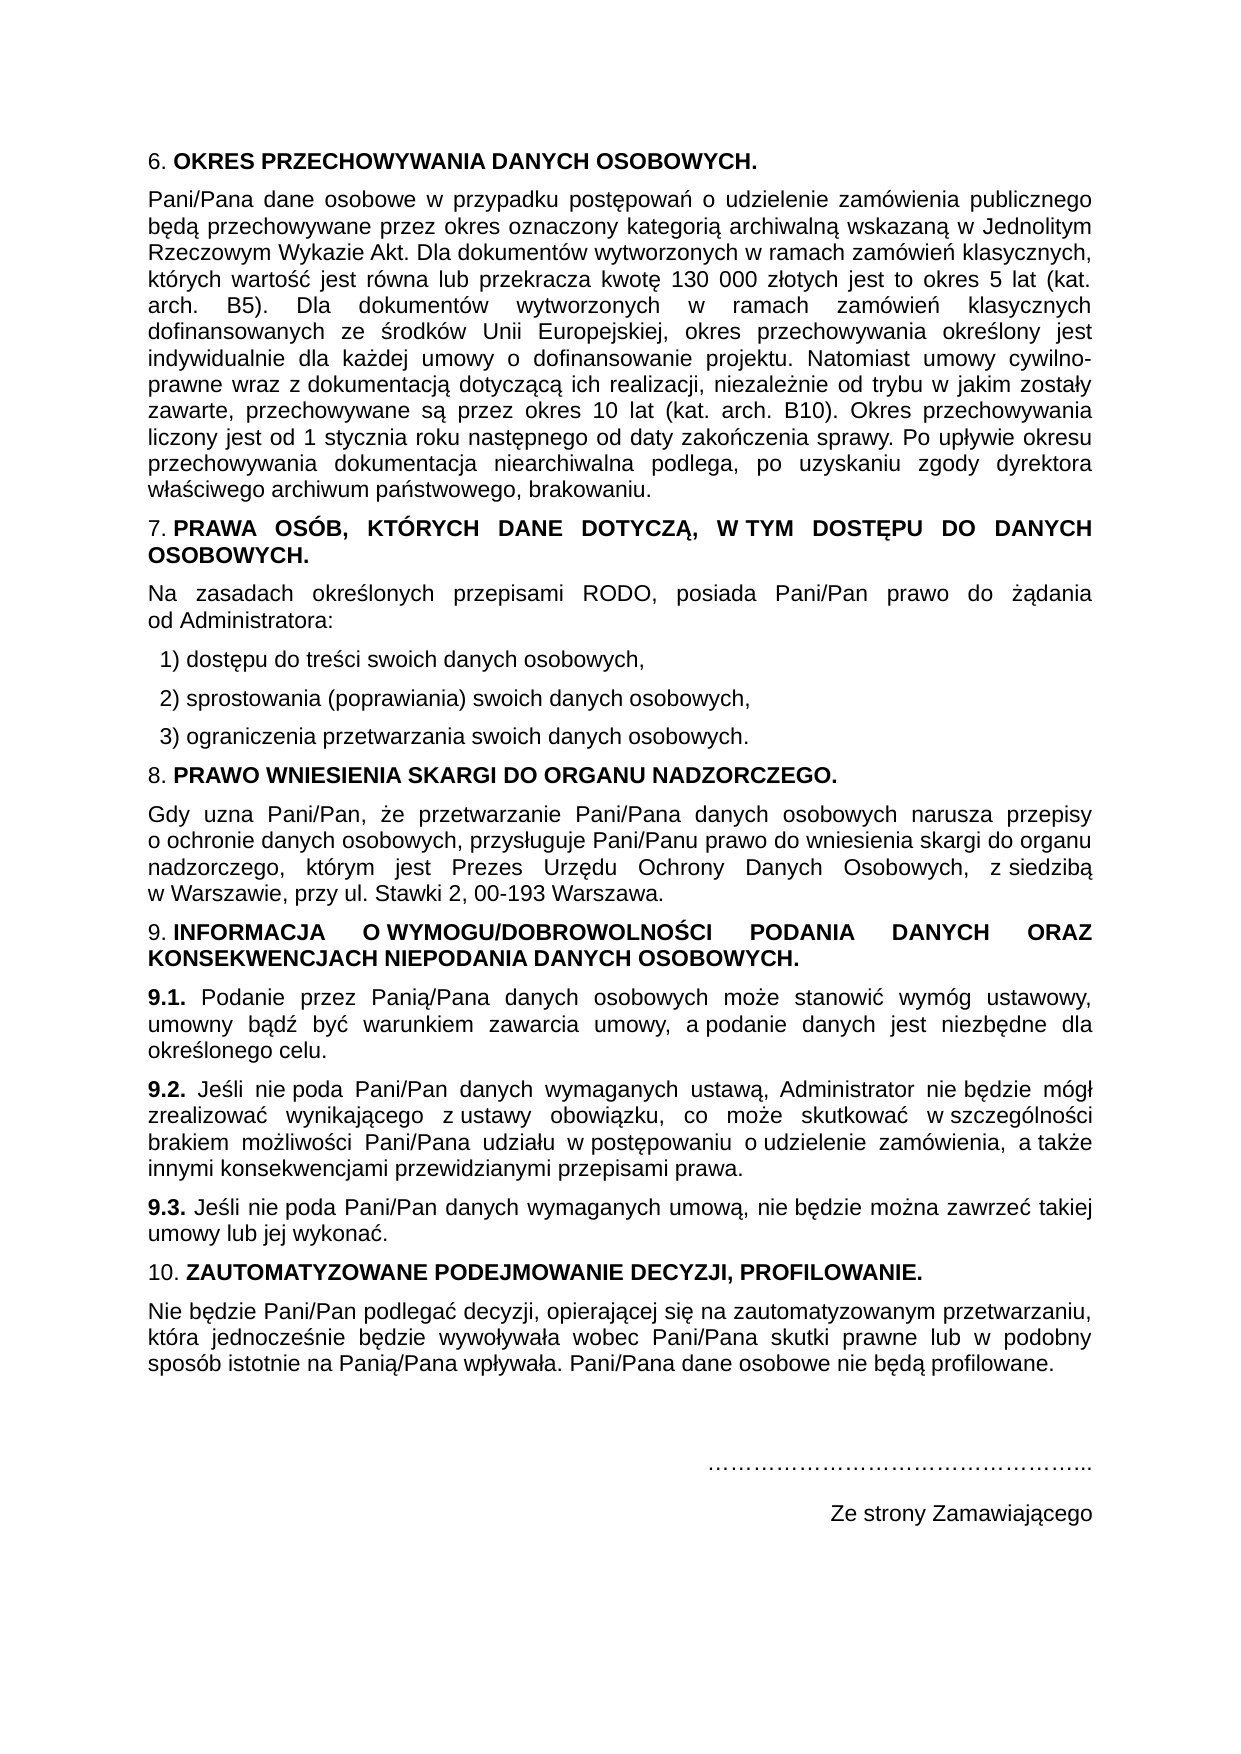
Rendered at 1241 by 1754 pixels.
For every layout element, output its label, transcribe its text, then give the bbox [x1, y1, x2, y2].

text …………………………………………... [148, 1449, 1093, 1475]
text 8. PRAWO WNIESIENIA SKARGI DO ORGANU NADZORCZEGO. [148, 762, 1093, 788]
text 2) sprostowania (poprawiania) swoich danych osobowych, [159, 684, 1093, 711]
text Pani/Pana dane osobowe w przypadku postępowań o udzielenie zamówienia publicznego będą przechowywane przez okres oznaczony kategorią archiwalną wskazaną w Jednolitym Rzeczowym Wykazie Akt. Dla dokumentów wytworzonych w ramach zamówień klasycznych, których wartość jest równa lub przekracza kwotę 130 000 złotych jest to okres 5 lat (kat. arch. B5). Dla dokumentów wytworzonych w ramach zamówień klasycznych dofinansowanych ze środków Unii Europejskiej, okres przechowywania określony jest indywidualnie dla każdej umowy o dofinansowanie projektu. Natomiast umowy cywilno-prawne wraz z dokumentacją dotyczącą ich realizacji, niezależnie od trybu w jakim zostały zawarte, przechowywane są przez okres 10 lat (kat. arch. B10). Okres przechowywania liczony jest od 1 stycznia roku następnego od daty zakończenia sprawy. Po upływie okresu przechowywania dokumentacja niearchiwalna podlega, po uzyskaniu zgody dyrektora właściwego archiwum państwowego, brakowaniu. [148, 186, 1093, 503]
text 10. ZAUTOMATYZOWANE PODEJMOWANIE DECYZJI, PROFILOWANIE. [148, 1259, 1093, 1285]
text 9.1. Podanie przez Panią/Pana danych osobowych może stanowić wymóg ustawowy, umowny bądź być warunkiem zawarcia umowy, a podanie danych jest niezbędne dla określonego celu. [148, 984, 1093, 1063]
text Nie będzie Pani/Pan podlegać decyzji, opierającej się na zautomatyzowanym przetwarzaniu, która jednocześnie będzie wywoływała wobec Pani/Pana skutki prawne lub w podobny sposób istotnie na Panią/Pana wpływała. Pani/Pana dane osobowe nie będą profilowane. [148, 1298, 1093, 1377]
text 1) dostępu do treści swoich danych osobowych, [159, 646, 1093, 672]
text Gdy uzna Pani/Pan, że przetwarzanie Pani/Pana danych osobowych narusza przepisy o ochronie danych osobowych, przysługuje Pani/Panu prawo do wniesienia skargi do organu nadzorczego, którym jest Prezes Urzędu Ochrony Danych Osobowych, z siedzibą w Warszawie, przy ul. Stawki 2, 00-193 Warszawa. [148, 801, 1093, 906]
text 9. INFORMACJA O WYMOGU/DOBROWOLNOŚCI PODANIA DANYCH ORAZ KONSEKWENCJACH NIEPODANIA DANYCH OSOBOWYCH. [148, 919, 1093, 972]
text Na zasadach określonych przepisami RODO, posiada Pani/Pan prawo do żądania od Administratora: [148, 580, 1093, 633]
text 6. OKRES PRZECHOWYWANIA DANYCH OSOBOWYCH. [148, 148, 1093, 174]
text Ze strony Zamawiającego [148, 1500, 1093, 1526]
text 3) ograniczenia przetwarzania swoich danych osobowych. [159, 723, 1093, 750]
text 9.2. Jeśli nie poda Pani/Pan danych wymaganych ustawą, Administrator nie będzie mógł zrealizować wynikającego z ustawy obowiązku, co może skutkować w szczególności brakiem możliwości Pani/Pana udziału w postępowaniu o udzielenie zamówienia, a także innymi konsekwencjami przewidzianymi przepisami prawa. [148, 1076, 1093, 1181]
text 7. PRAWA OSÓB, KTÓRYCH DANE DOTYCZĄ, W TYM DOSTĘPU DO DANYCH OSOBOWYCH. [148, 515, 1093, 568]
text 9.3. Jeśli nie poda Pani/Pan danych wymaganych umową, nie będzie można zawrzeć takiej umowy lub jej wykonać. [148, 1194, 1093, 1246]
